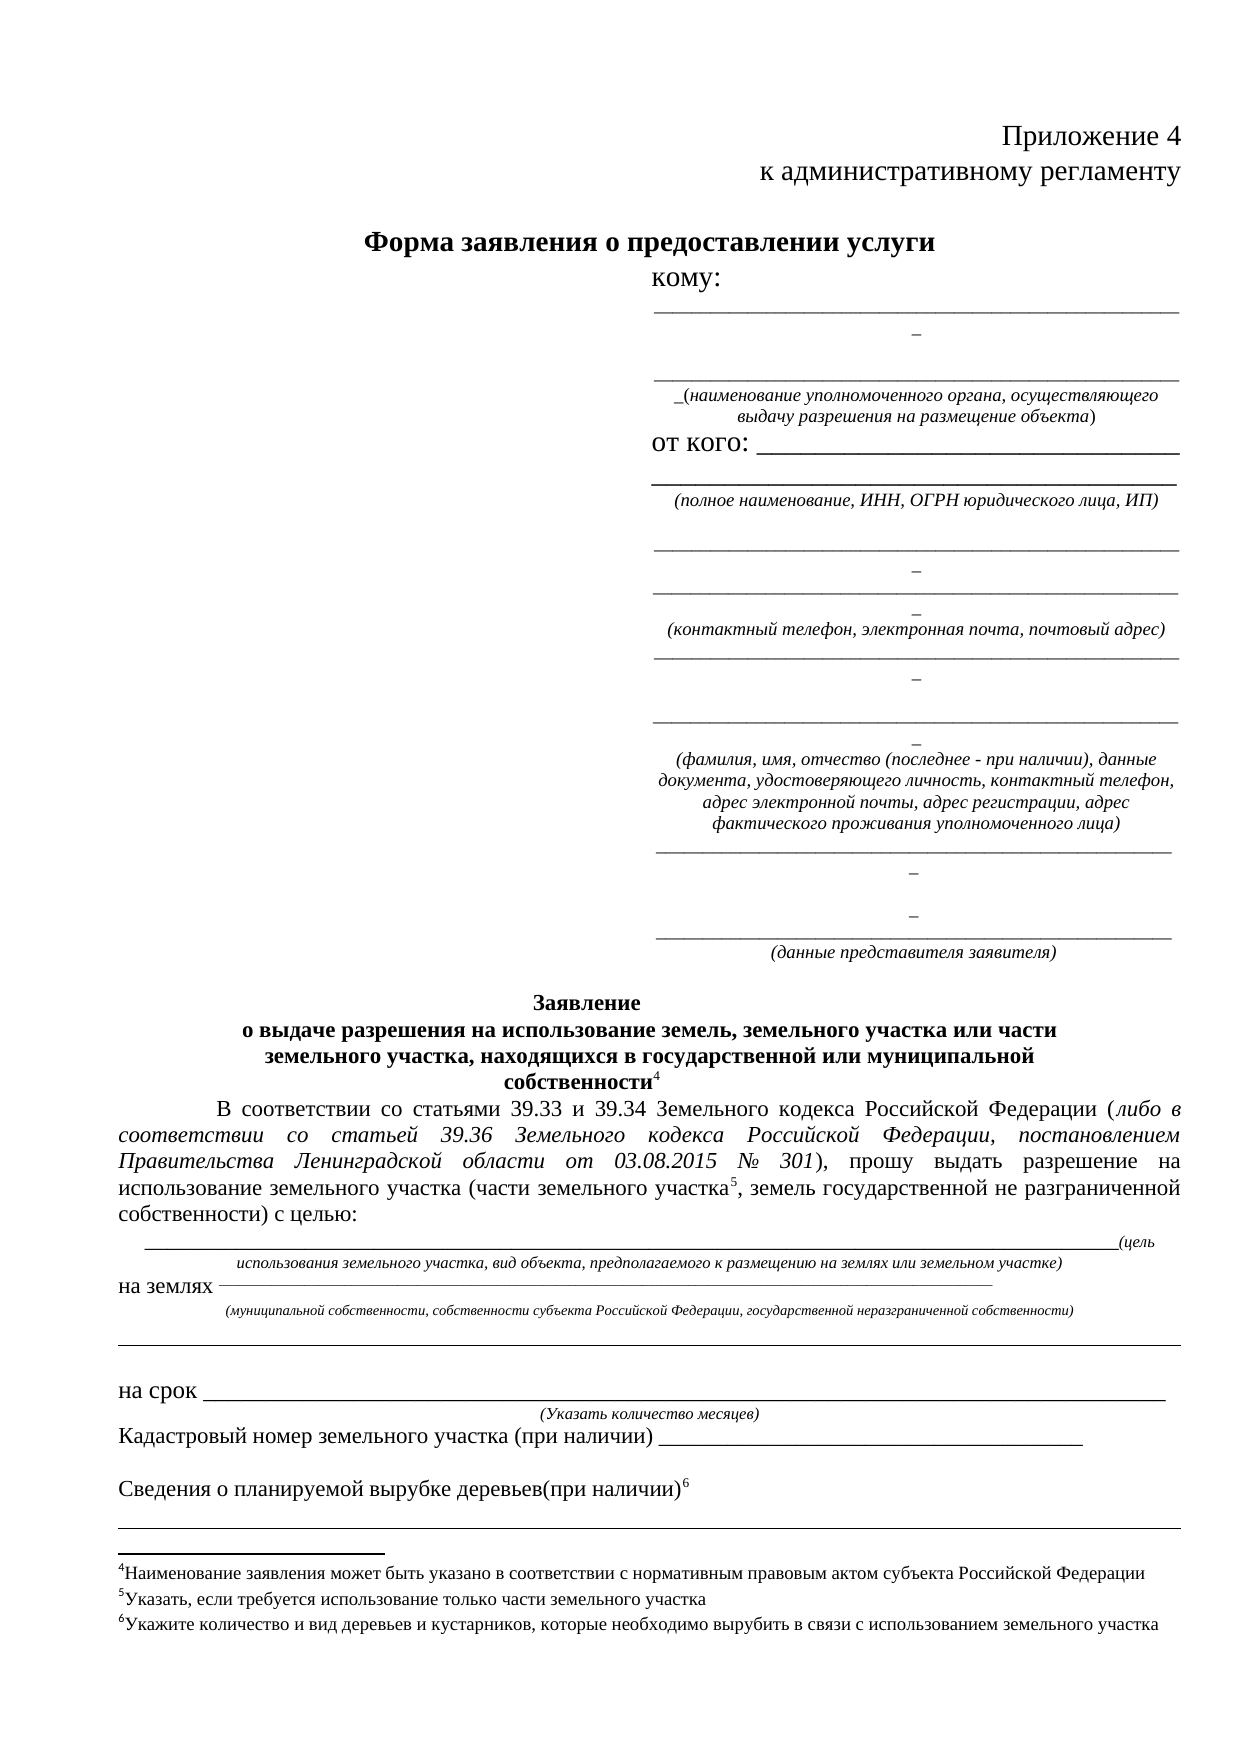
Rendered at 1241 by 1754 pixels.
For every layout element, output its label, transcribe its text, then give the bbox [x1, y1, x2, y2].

text (полное наименование, ИНН, ОГРН юридического лица, ИП) [651, 489, 1181, 510]
text _________________________________________________________ [651, 704, 1181, 747]
text от кого: _____________________________ [651, 427, 1181, 458]
text Приложение 4 [716, 118, 1181, 152]
text Заявление [533, 989, 1181, 1016]
text Сведения о планируемой вырубке деревьев(при наличии) [118, 1475, 1181, 1502]
text _________________________________________________________ [651, 532, 1181, 575]
text ________________________________________________________ [651, 834, 1176, 877]
text _____________________________________________________________________________________(цель использования земельного участка, вид объекта, предполагаемого к размещению на землях или земельном участке) [118, 1227, 1181, 1272]
text кому: [651, 259, 1181, 292]
text Форма заявления о предоставлении услуги [118, 224, 1181, 257]
text на срок [118, 1375, 1181, 1403]
text В соответствии со статьями 39.33 и 39.34 Земельного кодекса Российской Федерации (либо в соответствии со статьей 39.36 Земельного кодекса Российской Федерации, постановлением Правительства Ленинградской области от 03.08.2015 № 301), прошу выдать разрешение на использование земельного участка (части земельного участка, земель государственной не разграниченной собственности) с целью: [118, 1095, 1181, 1227]
text (муниципальной собственности, собственности субъекта Российской Федерации, государственной неразграниченной собственности) [118, 1302, 1181, 1318]
text Кадастровый номер земельного участка (при наличии) _____________________________________ [118, 1423, 1181, 1449]
text ________________________________________________________ [651, 898, 1176, 941]
text на землях [118, 1272, 1181, 1298]
text (контактный телефон, электронная почта, почтовый адрес) [651, 618, 1181, 639]
text ____________________________________ [651, 458, 1181, 489]
text _________________________________________________________ [651, 639, 1181, 683]
text _________________________________________________________(наименование уполномоченного органа, осуществляющего выдачу разрешения на размещение объекта) [651, 362, 1181, 427]
text к административному регламенту [716, 153, 1181, 187]
text собственности [503, 1068, 1181, 1095]
text (фамилия, имя, отчество (последнее - при наличии), данные документа, удостоверяющего личность, контактный телефон, адрес электронной почты, адрес регистрации, адрес фактического проживания уполномоченного лица) [651, 747, 1181, 834]
text _________________________________________________________ [651, 294, 1181, 337]
text (Указать количество месяцев) [118, 1403, 1181, 1423]
text (данные представителя заявителя) [651, 941, 1176, 963]
text о выдаче разрешения на использование земель, земельного участка или части земельного участка, находящихся в государственной или муниципальной [118, 1016, 1181, 1068]
text _________________________________________________________ [651, 575, 1181, 618]
